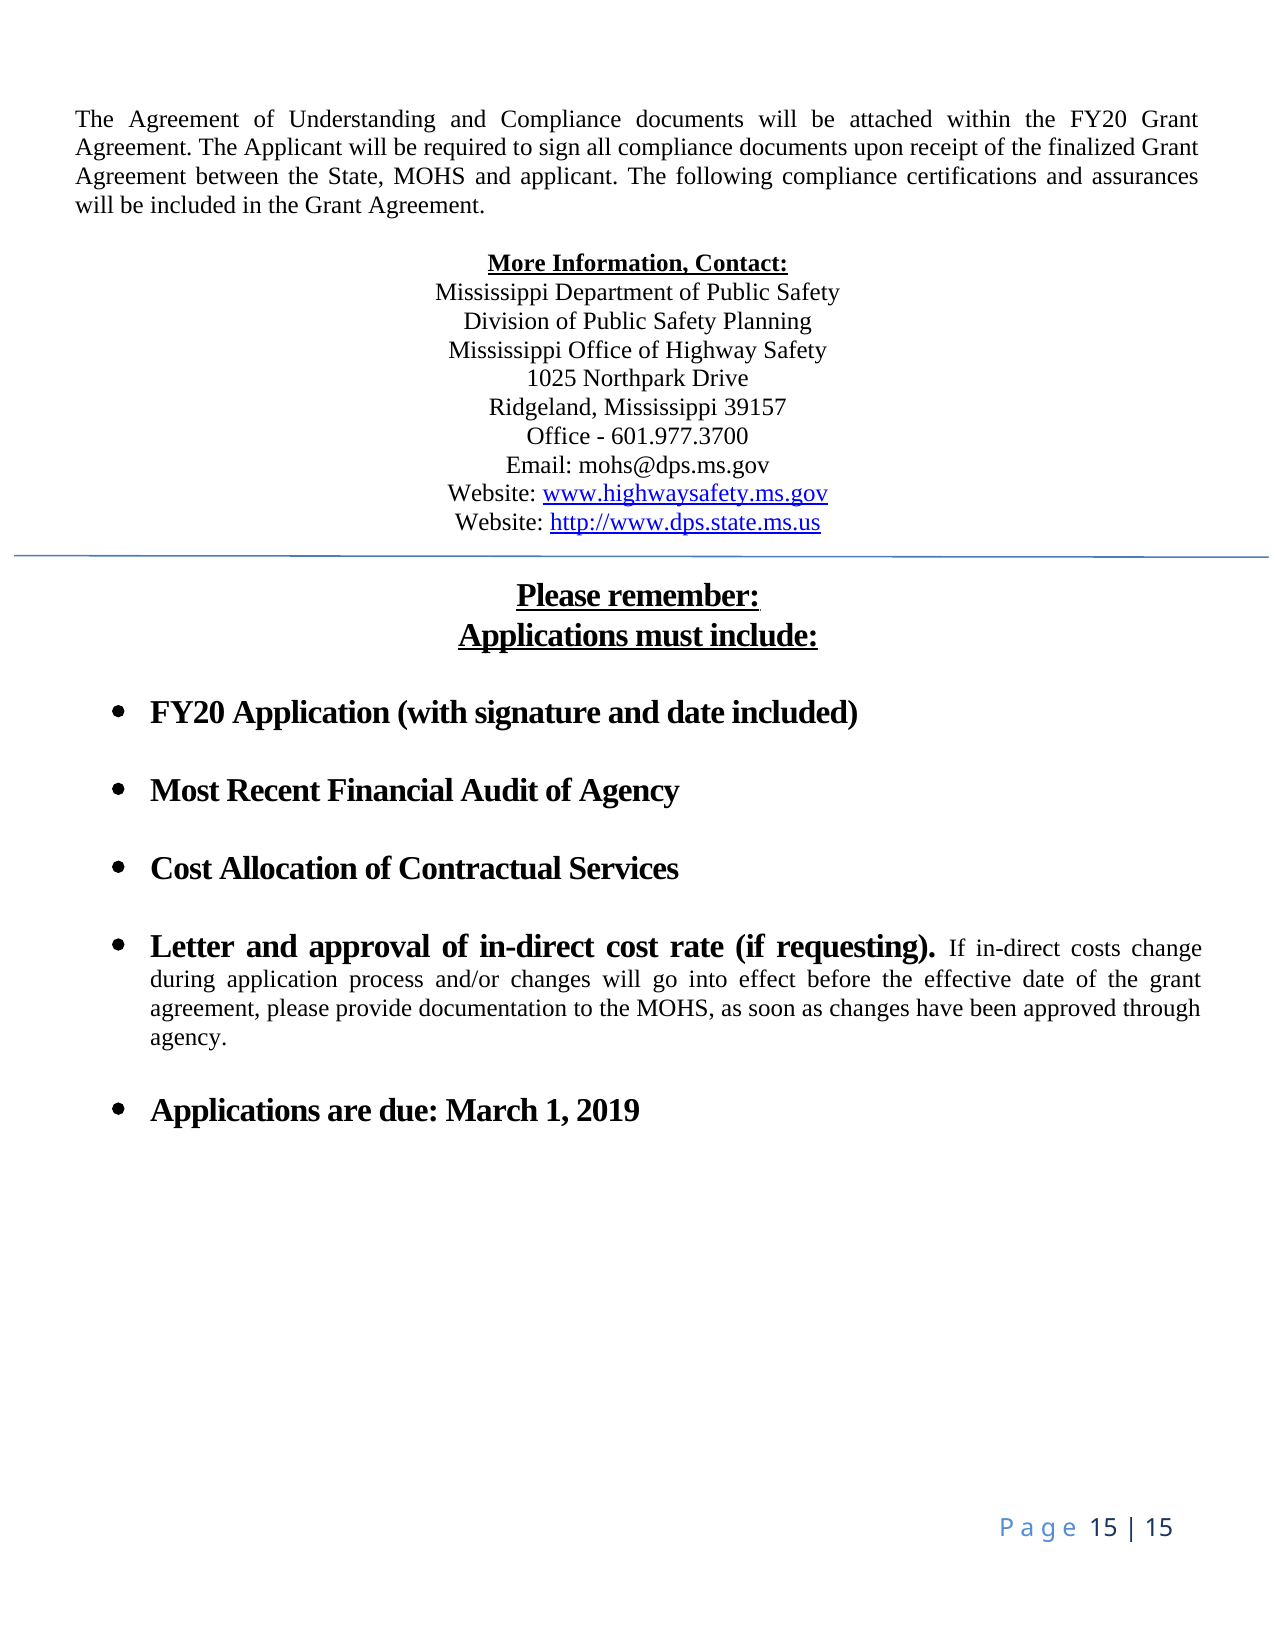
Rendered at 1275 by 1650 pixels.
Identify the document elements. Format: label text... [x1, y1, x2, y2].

list 1025 Northpark Drive [75, 363, 1200, 392]
list The Agreement of Understanding and Compliance documents will be attached within the FY20 Grant Agreement. The Applicant will be required to sign all compliance documents upon receipt of the finalized Grant Agreement between the State, MOHS and applicant. The following compliance certifications and assurances will be included in the Grant Agreement. [75, 104, 1200, 219]
text More Information, Contact: [75, 248, 1200, 277]
list FY20 Application (with signature and date included) [112, 692, 1202, 731]
list Cost Allocation of Contractual Services [112, 847, 1202, 887]
list Letter and approval of in-direct cost rate (if requesting). If in-direct costs change during application process and/or changes will go into effect before the effective date of the grant agreement, please provide documentation to the MOHS, as soon as changes have been approved through agency. [112, 925, 1202, 1051]
list Applications are due: March 1, 2019 [112, 1089, 1202, 1129]
text Applications must include: [75, 614, 1202, 653]
list Most Recent Financial Audit of Agency [112, 769, 1202, 809]
list Ridgeland, Mississippi 39157 [75, 392, 1200, 421]
list Website: http://www.dps.state.ms.us [75, 507, 1200, 536]
list Division of Public Safety Planning [75, 306, 1200, 335]
list Office - 601.977.3700 [75, 421, 1200, 450]
text Please remember: [75, 574, 1202, 614]
list Website: www.highwaysafety.ms.gov [75, 478, 1200, 507]
list Email: mohs@dps.ms.gov [75, 450, 1200, 478]
list Mississippi Department of Public Safety [75, 277, 1200, 306]
list Mississippi Office of Highway Safety [75, 335, 1200, 363]
